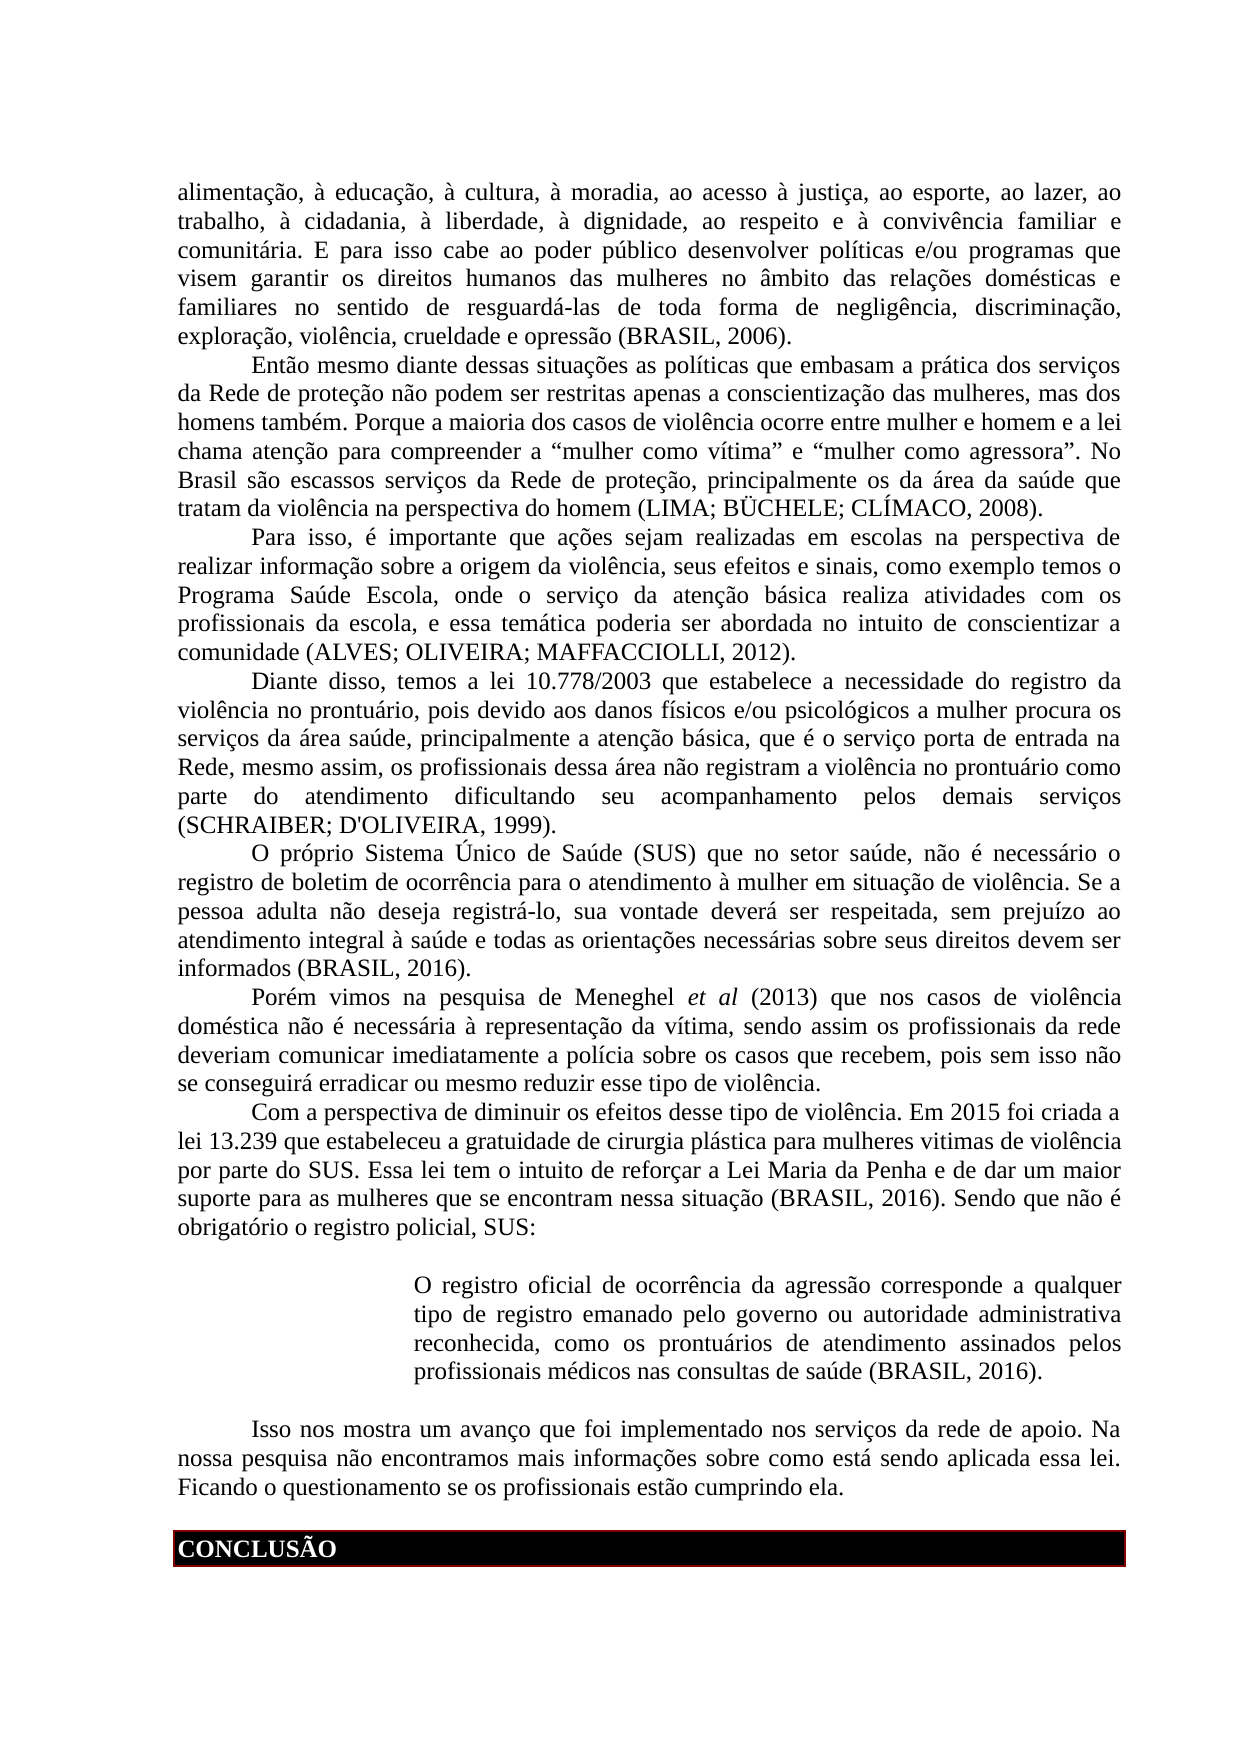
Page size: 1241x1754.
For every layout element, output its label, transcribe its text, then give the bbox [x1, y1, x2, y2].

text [177, 177, 1122, 350]
text Diante disso, temos a lei 10.778/2003 que estabelece a necessidade do registro da violência no prontuário, pois devido aos danos físicos e/ou psicológicos a mulher procura os serviços da área saúde, principalmente a atenção básica, que é o serviço porta de entrada na Rede, mesmo assim, os profissionais dessa área não registram a violência no prontuário como parte do atendimento dificultando seu acompanhamento pelos demais serviços (Schraiber; D'Oliveira, 1999). [177, 666, 1122, 838]
text Isso nos mostra um avanço que foi implementado nos serviços da rede de apoio. Na nossa pesquisa não encontramos mais informações sobre como está sendo aplicada essa lei. Ficando o questionamento se os profissionais estão cumprindo ela. [177, 1414, 1122, 1501]
text Porém vimos na pesquisa de Meneghel et al (2013) que nos casos de violência doméstica não é necessária à representação da vítima, sendo assim os profissionais da rede deveriam comunicar imediatamente a polícia sobre os casos que recebem, pois sem isso não se conseguirá erradicar ou mesmo reduzir esse tipo de violência. [177, 982, 1122, 1097]
text Com a perspectiva de diminuir os efeitos desse tipo de violência. Em 2015 foi criada a lei 13.239 que estabeleceu a gratuidade de cirurgia plástica para mulheres vitimas de violência por parte do SUS. Essa lei tem o intuito de reforçar a Lei Maria da Penha e de dar um maior suporte para as mulheres que se encontram nessa situação (BRASIL, 2016). Sendo que não é obrigatório o registro policial, SUS: [177, 1097, 1122, 1241]
text O próprio Sistema Único de Saúde (SUS) que no setor saúde, não é necessário o registro de boletim de ocorrência para o atendimento à mulher em situação de violência. Se a pessoa adulta não deseja registrá-lo, sua vontade deverá ser respeitada, sem prejuízo ao atendimento integral à saúde e todas as orientações necessárias sobre seus direitos devem ser informados (BRASIL, 2016). [177, 838, 1122, 982]
text Para isso, é importante que ações sejam realizadas em escolas na perspectiva de realizar informação sobre a origem da violência, seus efeitos e sinais, como exemplo temos o Programa Saúde Escola, onde o serviço da atenção básica realiza atividades com os profissionais da escola, e essa temática poderia ser abordada no intuito de conscientizar a comunidade (ALVES; OLIVEIRA; MAFFACCIOLLI, 2012). [177, 522, 1122, 666]
text Então mesmo diante dessas situações as políticas que embasam a prática dos serviços da Rede de proteção não podem ser restritas apenas a conscientização das mulheres, mas dos homens também. Porque a maioria dos casos de violência ocorre entre mulher e homem e a lei chama atenção para compreender a “mulher como vítima” e “mulher como agressora”. No Brasil são escassos serviços da Rede de proteção, principalmente os da área da saúde que tratam da violência na perspectiva do homem (LIMA; BÜCHELE; CLÍMACO, 2008). [177, 350, 1122, 522]
text O registro oficial de ocorrência da agressão corresponde a qualquer tipo de registro emanado pelo governo ou autoridade administrativa reconhecida, como os prontuários de atendimento assinados pelos profissionais médicos nas consultas de saúde (BRASIL, 2016). [413, 1270, 1122, 1385]
text CONCLUSÃO [175, 1532, 1124, 1565]
